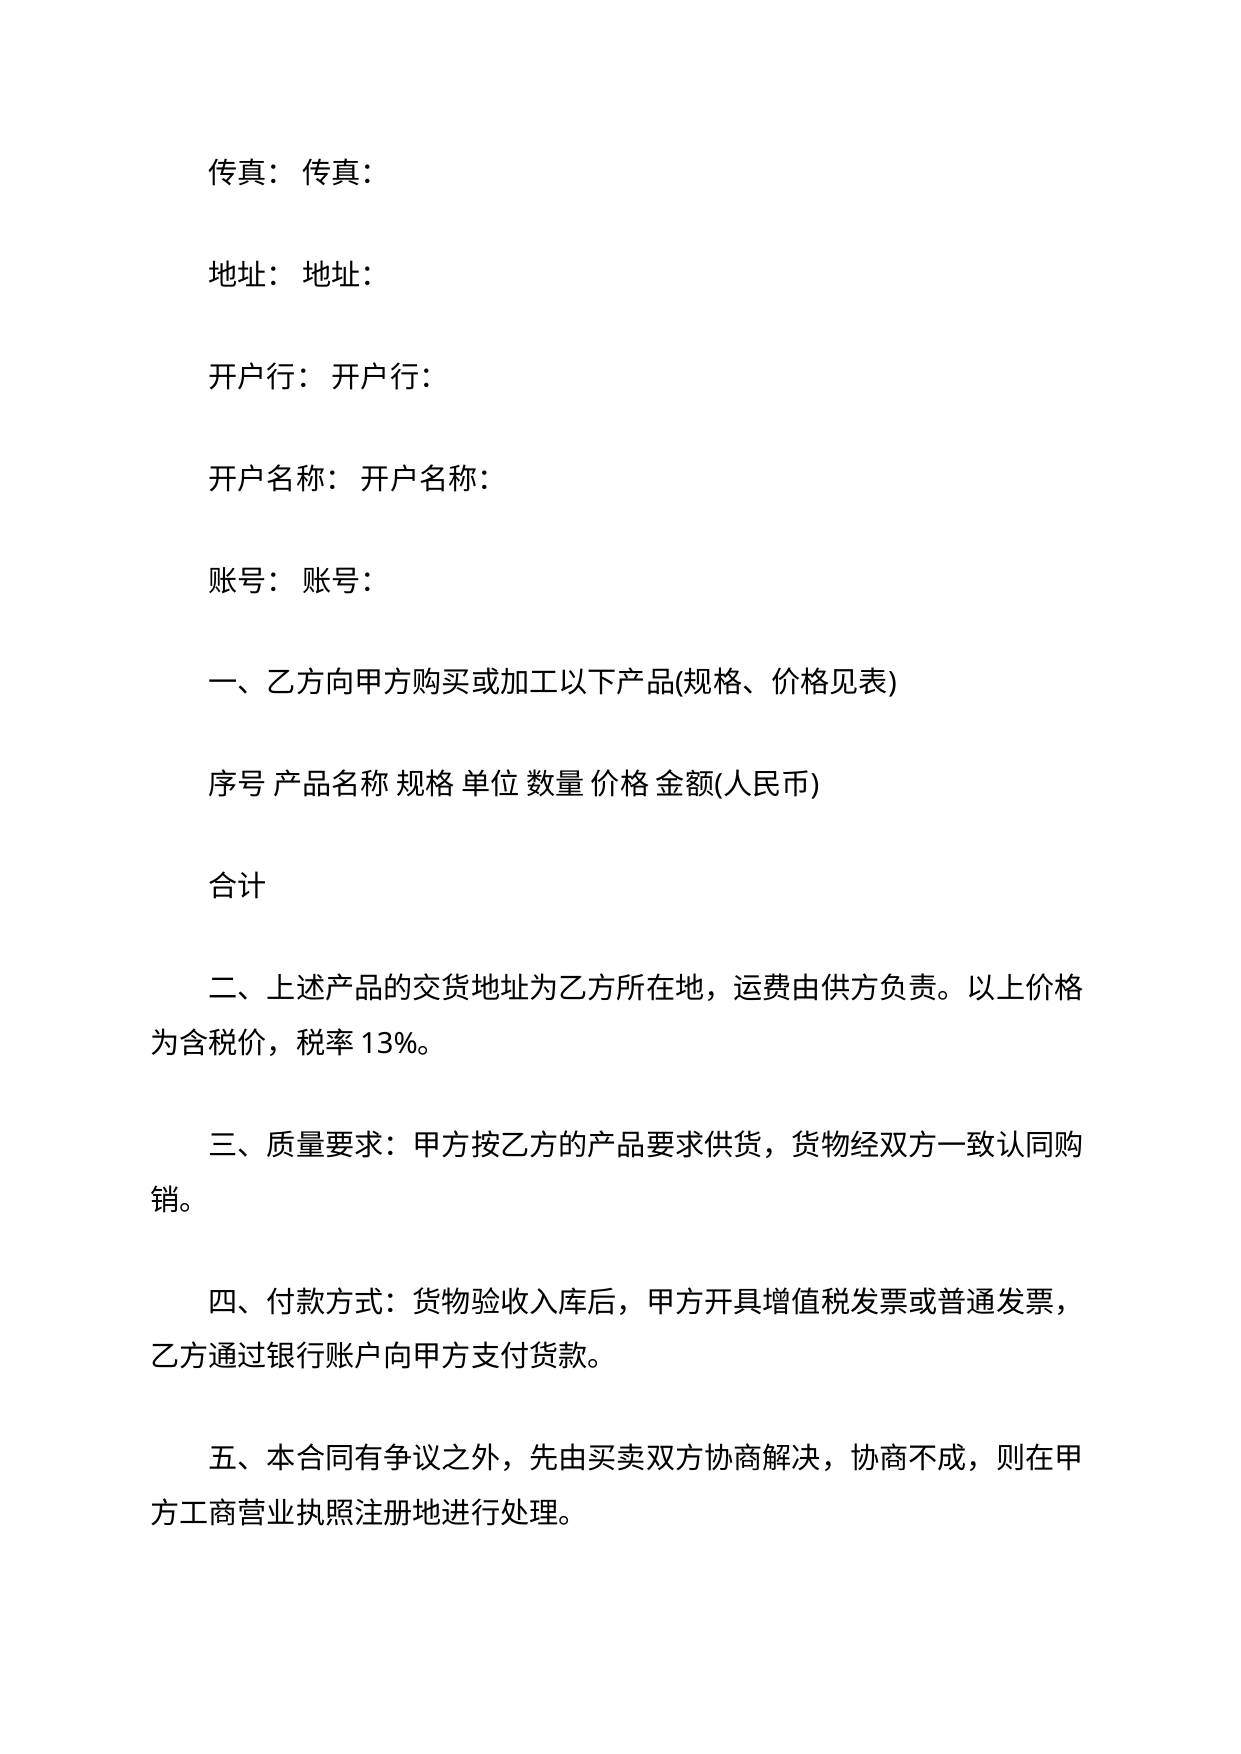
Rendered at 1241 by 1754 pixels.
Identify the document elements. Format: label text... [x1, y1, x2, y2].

text 账号： 账号： [150, 557, 1090, 599]
text 一、乙方向甲方购买或加工以下产品(规格、价格见表) [150, 659, 1090, 701]
text 二、上述产品的交货地址为乙方所在地，运费由供方负责。以上价格为含税价，税率13%。 [150, 964, 1090, 1062]
text 序号 产品名称 规格 单位 数量 价格 金额(人民币) [150, 761, 1090, 803]
text 三、质量要求：甲方按乙方的产品要求供货，货物经双方一致认同购销。 [150, 1121, 1090, 1219]
text 开户名称： 开户名称： [150, 455, 1090, 498]
text 地址： 地址： [150, 252, 1090, 294]
text 五、本合同有争议之外，先由买卖双方协商解决，协商不成，则在甲方工商营业执照注册地进行处理。 [150, 1435, 1090, 1532]
text 四、付款方式：货物验收入库后，甲方开具增值税发票或普通发票，乙方通过银行账户向甲方支付货款。 [150, 1278, 1090, 1375]
text 开户行： 开户行： [150, 353, 1090, 396]
text 合计 [150, 863, 1090, 905]
text 传真： 传真： [150, 150, 1090, 192]
